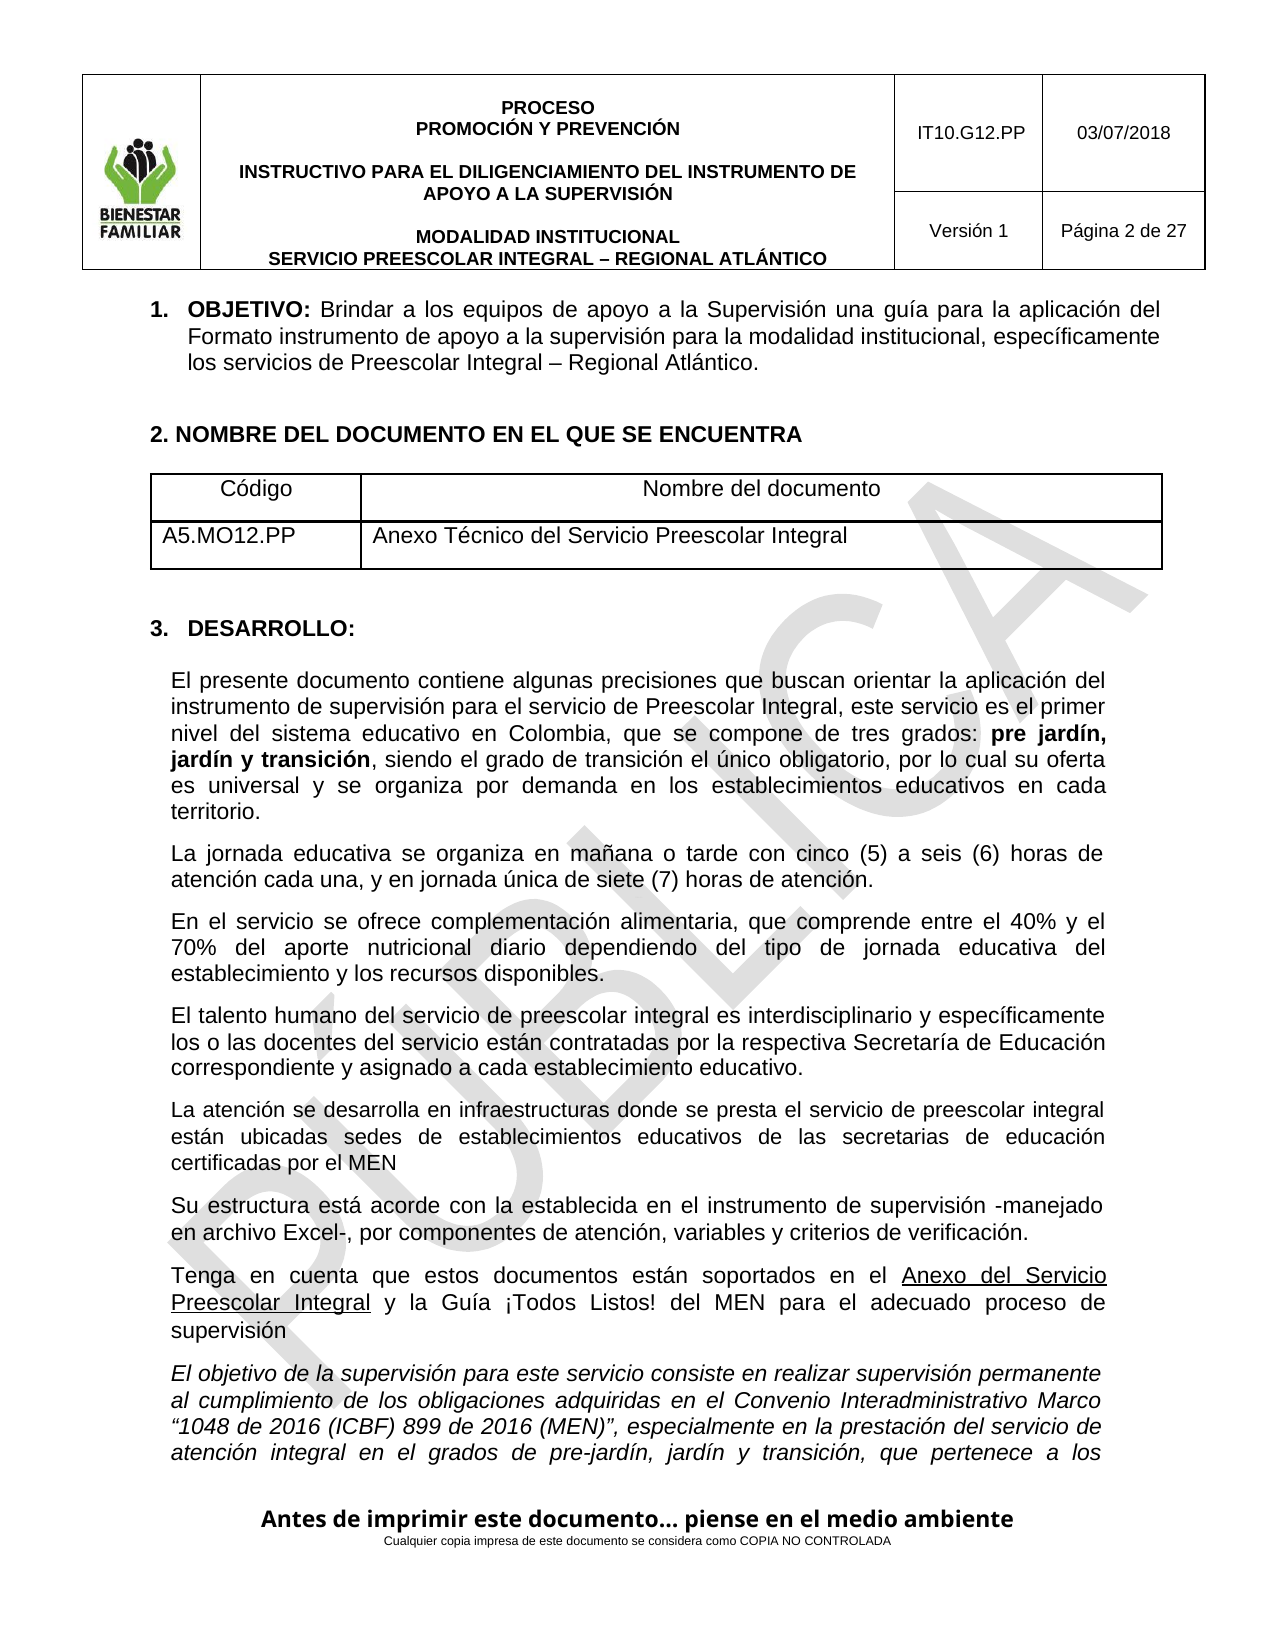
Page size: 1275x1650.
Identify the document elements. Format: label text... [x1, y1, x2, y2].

table_header Código [152, 475, 360, 520]
list OBJETIVO: Brindar a los equipos de apoyo a la Supervisión una guía para la aplicación del Formato instrumento de apoyo a la supervisión para la modalidad institucional, específicamente los servicios de Preescolar Integral – Regional Atlántico. [150, 296, 1161, 375]
table_cell A5.MO12.PP [152, 523, 360, 568]
text Tenga en cuenta que estos documentos están soportados en el Anexo del Servicio Preescolar Integral y la Guía ¡Todos Listos! del MEN para el adecuado proceso de supervisión [171, 1262, 1107, 1343]
text La atención se desarrolla en infraestructuras donde se presta el servicio de preescolar integral están ubicadas sedes de establecimientos educativos de las secretarias de educación certificadas por el MEN [171, 1097, 1107, 1175]
list DESARROLLO: [150, 615, 1163, 641]
table_cell Anexo Técnico del Servicio Preescolar Integral [362, 523, 1161, 568]
text Su estructura está acorde con la establecida en el instrumento de supervisión -manejado en archivo Excel-, por componentes de atención, variables y criterios de verificación. [171, 1193, 1104, 1245]
text 2. NOMBRE DEL DOCUMENTO EN EL QUE SE ENCUENTRA [150, 421, 1163, 447]
text La jornada educativa se organiza en mañana o tarde con cinco (5) a seis (6) horas de atención cada una, y en jornada única de siete (7) horas de atención. [171, 841, 1104, 892]
picture [92, 126, 188, 248]
text En el servicio se ofrece complementación alimentaria, que comprende entre el 40% y el 70% del aporte nutricional diario dependiendo del tipo de jornada educativa del establecimiento y los recursos disponibles. [171, 909, 1107, 987]
text El talento humano del servicio de preescolar integral es interdisciplinario y específicamente los o las docentes del servicio están contratadas por la respectiva Secretaría de Educación correspondiente y asignado a cada establecimiento educativo. [171, 1003, 1107, 1081]
table_header Nombre del documento [362, 475, 1161, 520]
text El presente documento contiene algunas precisiones que buscan orientar la aplicación del instrumento de supervisión para el servicio de Preescolar Integral, este servicio es el primer nivel del sistema educativo en Colombia, que se compone de tres grados: pre jardín, jardín y transición, siendo el grado de transición el único obligatorio, por lo cual su oferta es universal y se organiza por demanda en los establecimientos educativos en cada territorio. [171, 667, 1107, 824]
